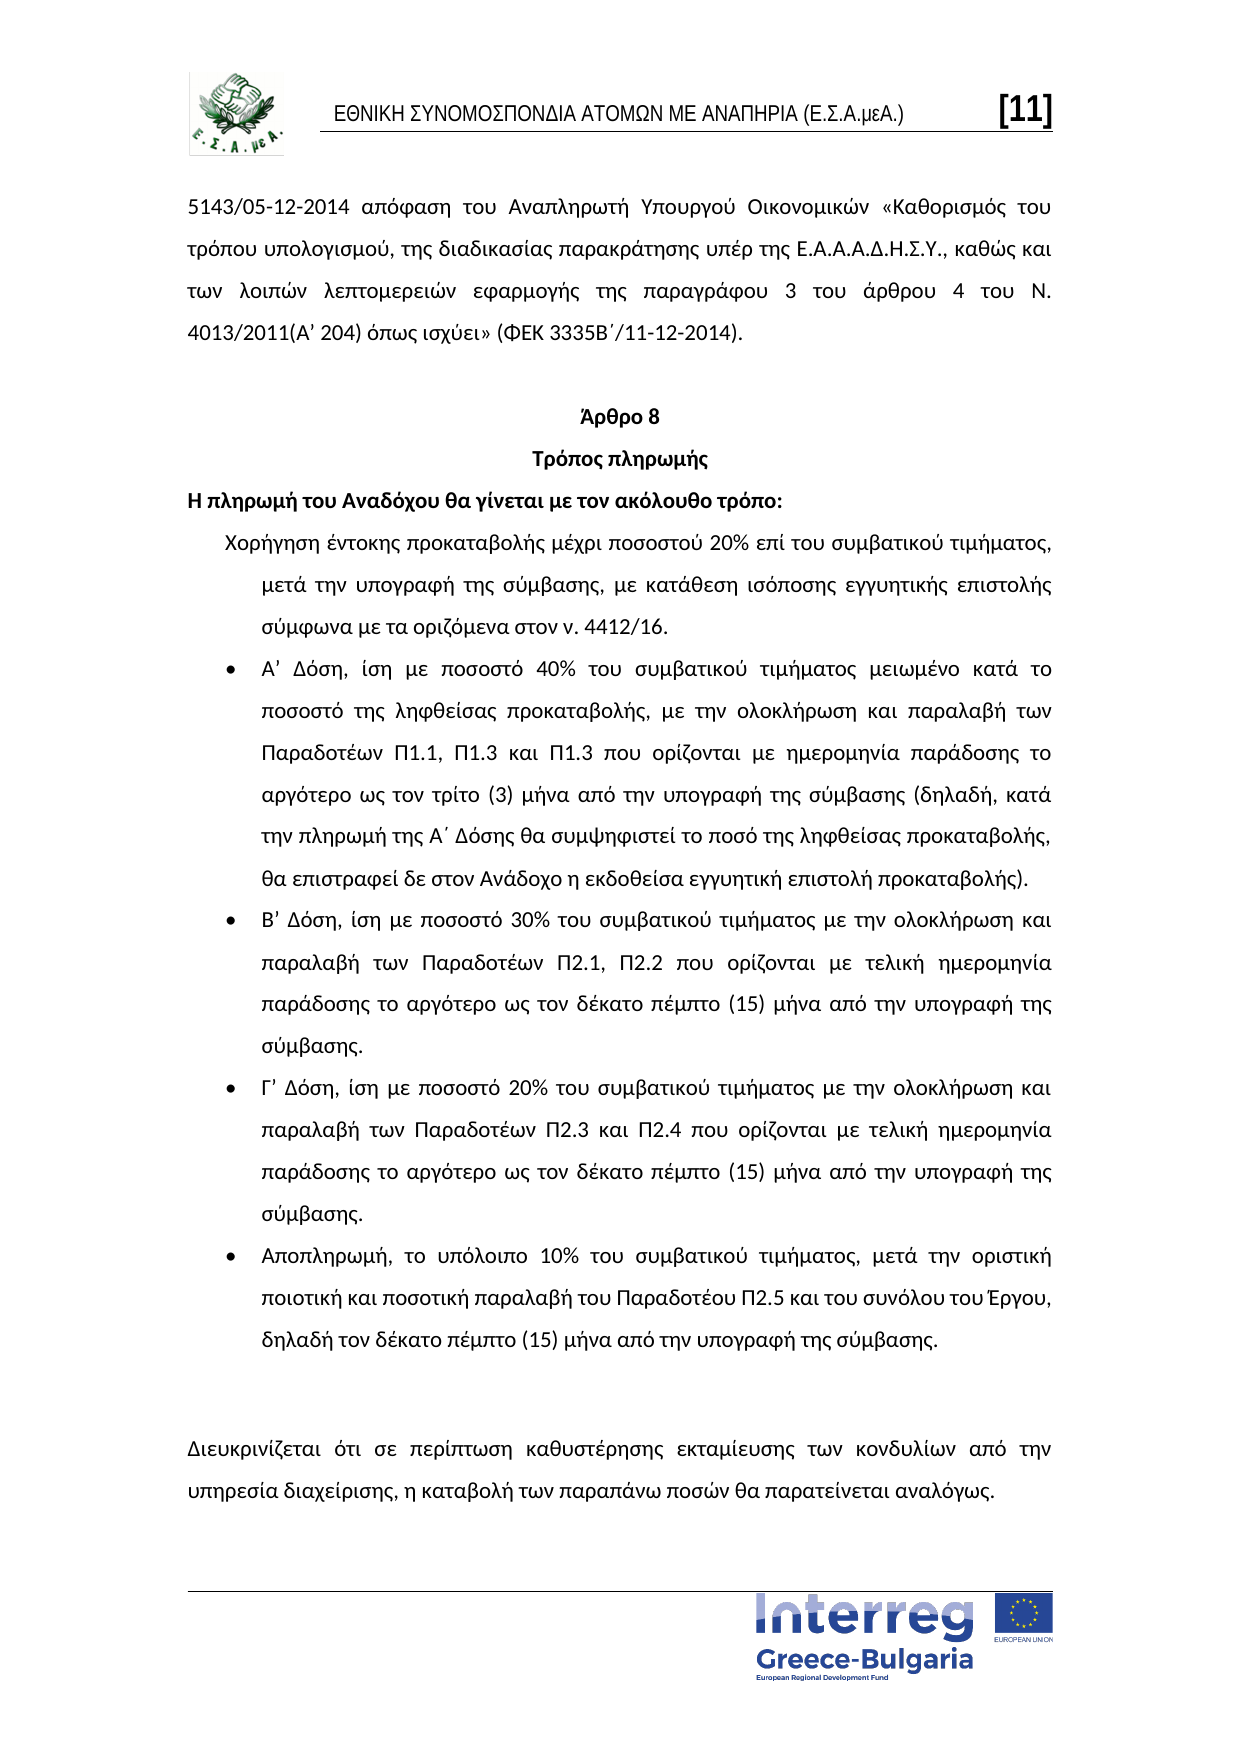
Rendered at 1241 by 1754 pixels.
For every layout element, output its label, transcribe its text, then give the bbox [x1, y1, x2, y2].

list Χορήγηση έντοκης προκαταβολής μέχρι ποσοστού 20% επί του συμβατικού τιμήματος, μετά την υπογραφή της σύμβασης, με κατάθεση ισόποσης εγγυητικής επιστολής σύμφωνα με τα οριζόμενα στον ν. 4412/16. [225, 528, 1053, 640]
picture [189, 72, 284, 156]
list • Α’ Δόση, ίση με ποσοστό 40% του συμβατικού τιμήματος μειωμένο κατά το ποσοστό της ληφθείσας προκαταβολής, με την ολοκλήρωση και παραλαβή των Παραδοτέων Π1.1, Π1.3 και Π1.3 που ορίζονται με ημερομηνία παράδοσης το αργότερο ως τον τρίτο (3) μήνα από την υπογραφή της σύμβασης (δηλαδή, κατά την πληρωμή της Α΄ Δόσης θα συμψηφιστεί το ποσό της ληφθείσας προκαταβολής, θα επιστραφεί δε στον Ανάδοχο η εκδοθείσα εγγυητική επιστολή προκαταβολής). [225, 654, 1053, 892]
text Τρόπος πληρωμής [187, 444, 1053, 472]
picture [756, 1593, 1053, 1681]
list • Β’ Δόση, ίση με ποσοστό 30% του συμβατικού τιμήματος με την ολοκλήρωση και παραλαβή των Παραδοτέων Π2.1, Π2.2 που ορίζονται με τελική ημερομηνία παράδοσης το αργότερο ως τον δέκατο πέμπτο (15) μήνα από την υπογραφή της σύμβασης. [225, 906, 1053, 1059]
text Άρθρο 8 [187, 402, 1053, 430]
list • Γ’ Δόση, ίση με ποσοστό 20% του συμβατικού τιμήματος με την ολοκλήρωση και παραλαβή των Παραδοτέων Π2.3 και Π2.4 που ορίζονται με τελική ημερομηνία παράδοσης το αργότερο ως τον δέκατο πέμπτο (15) μήνα από την υπογραφή της σύμβασης. [225, 1073, 1053, 1227]
text Διευκρινίζεται ότι σε περίπτωση καθυστέρησης εκταμίευσης των κονδυλίων από την υπηρεσία διαχείρισης, η καταβολή των παραπάνω ποσών θα παρατείνεται αναλόγως. [187, 1434, 1053, 1504]
list • Αποπληρωμή, το υπόλοιπο 10% του συμβατικού τιμήματος, μετά την οριστική ποιοτική και ποσοτική παραλαβή του Παραδοτέου Π2.5 και του συνόλου του Έργου, δηλαδή τον δέκατο πέμπτο (15) μήνα από την υπογραφή της σύμβασης. [225, 1241, 1053, 1353]
text Η πληρωμή του Αναδόχου θα γίνεται με τον ακόλουθο τρόπο: [187, 486, 1053, 514]
